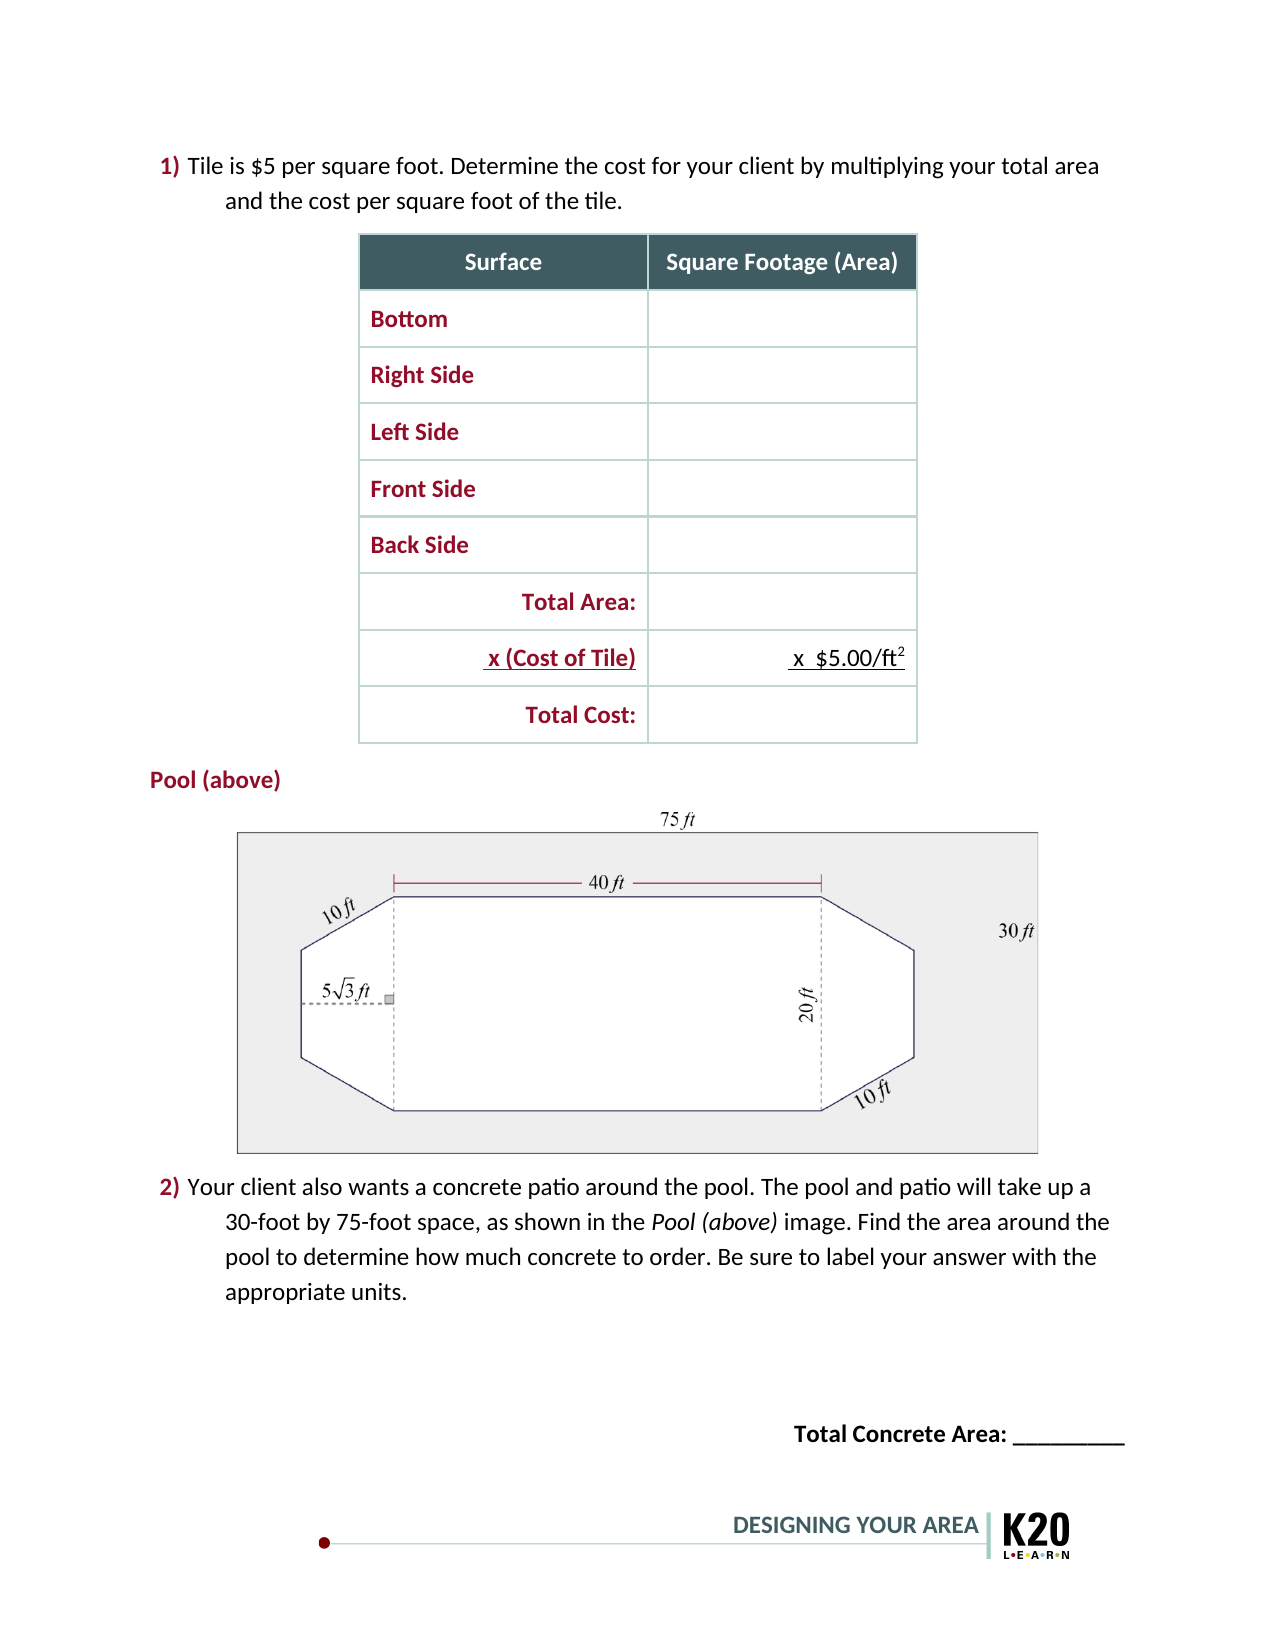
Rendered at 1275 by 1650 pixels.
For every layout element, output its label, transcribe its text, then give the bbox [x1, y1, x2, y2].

list Tile is $5 per square foot. Determine the cost for your client by multiplying your total area and the cost per square foot of the tile. [159, 150, 1125, 216]
table_header Square Footage (Area) [649, 235, 916, 289]
table_cell [649, 291, 916, 346]
list Your client also wants a concrete patio around the pool. The pool and patio will take up a 30-foot by 75-foot space, as shown in the Pool (above) image. Find the area around the pool to determine how much concrete to order. Be sure to label your answer with the appropriate units. [159, 1171, 1125, 1306]
table_cell [649, 574, 916, 628]
table_cell Bottom [360, 291, 647, 346]
table_header Surface [360, 235, 647, 289]
table_cell [649, 518, 916, 572]
picture [236, 812, 1039, 1154]
subtitle Pool (above) [150, 764, 1125, 795]
table_cell x $5.00/ft2 [649, 631, 916, 685]
table_cell [649, 461, 916, 515]
table_cell x (Cost of Tile) [360, 631, 647, 685]
table_cell Total Area: [360, 574, 647, 628]
table_cell [649, 348, 916, 402]
table_cell [649, 404, 916, 459]
table_cell Total Cost: [360, 687, 647, 742]
table_cell Back Side [360, 518, 647, 572]
table_cell Right Side [360, 348, 647, 402]
text Total Concrete Area: _________ [150, 1418, 1125, 1449]
table_cell Left Side [360, 404, 647, 459]
picture [318, 1509, 1069, 1562]
table_cell Front Side [360, 461, 647, 515]
table_cell [649, 687, 916, 742]
